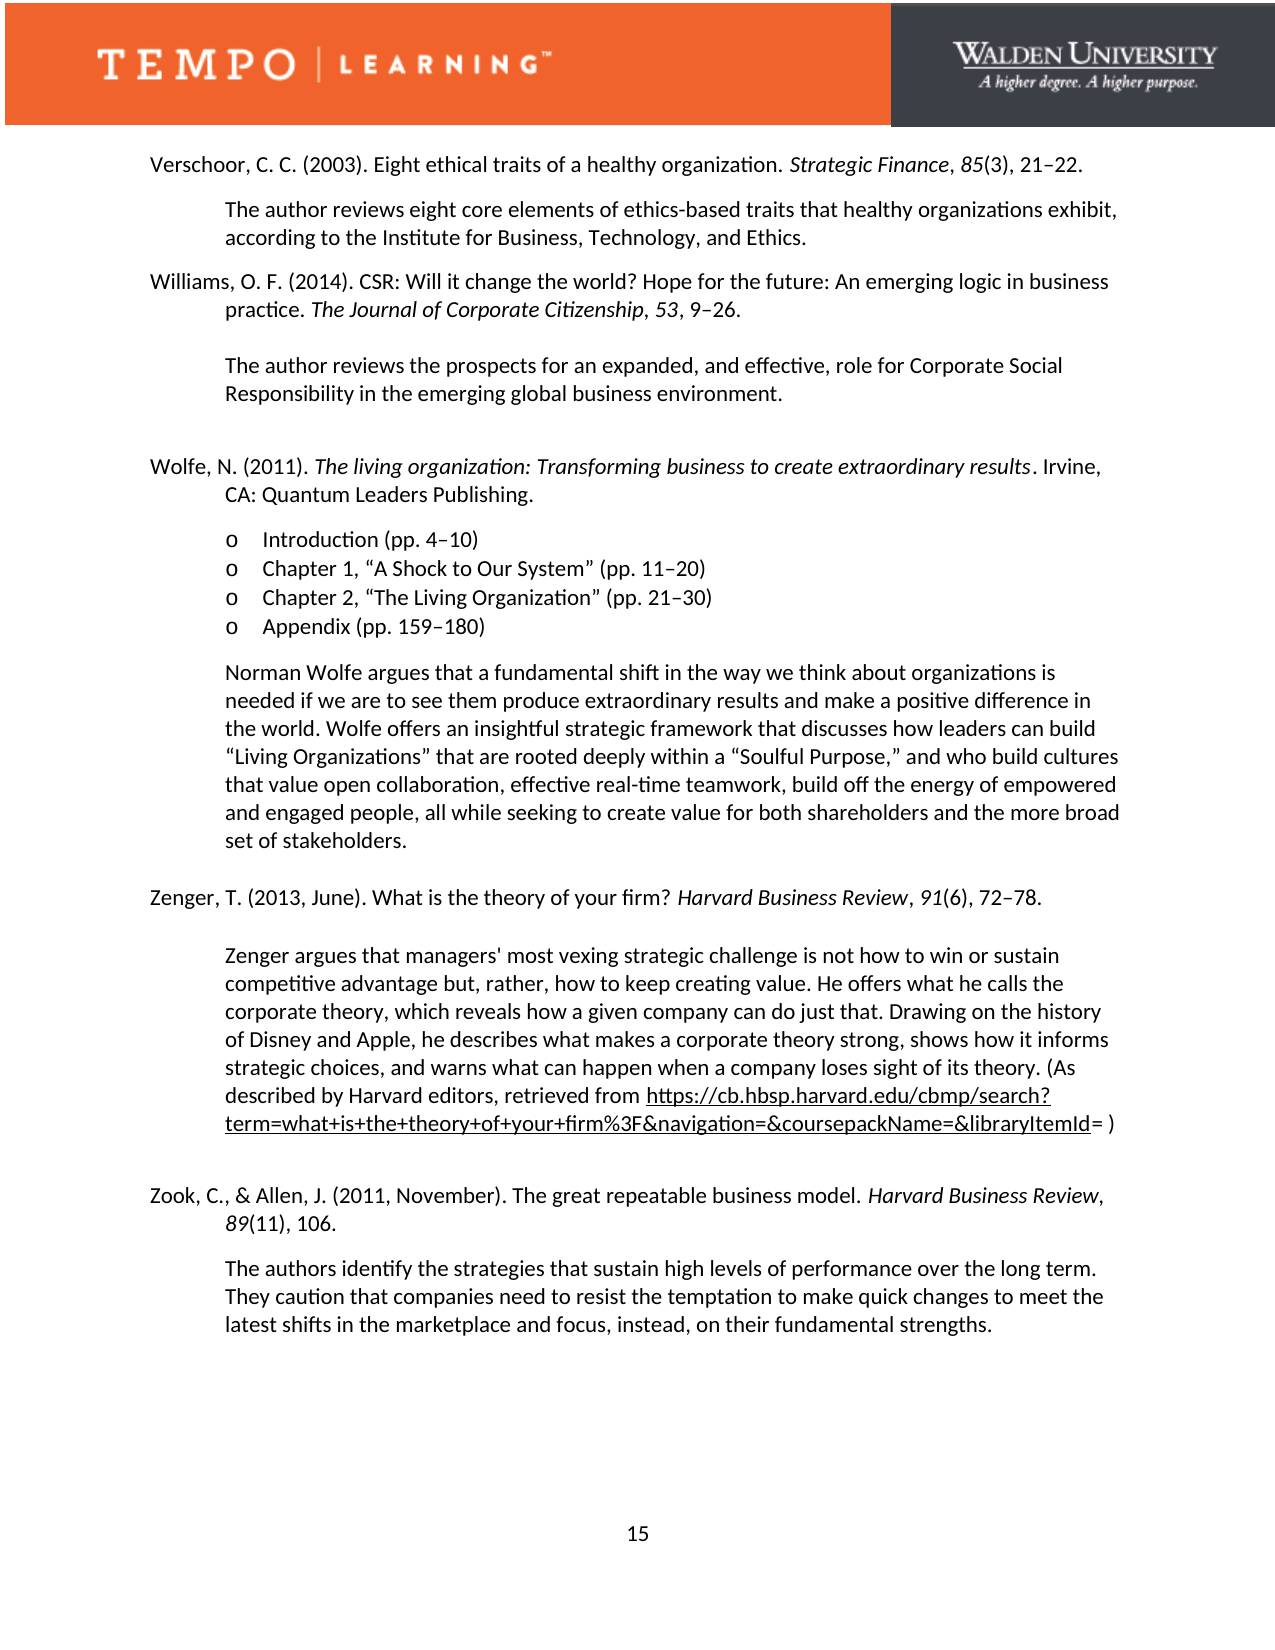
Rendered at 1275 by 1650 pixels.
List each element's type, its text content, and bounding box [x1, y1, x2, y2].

text Verschoor, C. C. (2003). Eight ethical traits of a healthy organization. Strategic Finance, 85(3), 21–22. [150, 150, 1125, 178]
list Introduction (pp. 4–10) [225, 525, 1125, 554]
list Chapter 2, “The Living Organization” (pp. 21–30) [225, 583, 1125, 612]
list Zenger argues that managers' most vexing strategic challenge is not how to win or sustain competitive advantage but, rather, how to keep creating value. He offers what he calls the corporate theory, which reveals how a given company can do just that. Drawing on the history of Disney and Apple, he describes what makes a corporate theory strong, shows how it informs strategic choices, and warns what can happen when a company loses sight of its theory. (As described by Harvard editors, retrieved from https://cb.hbsp.harvard.edu/cbmp/search?term=what+is+the+theory+of+your+firm%3F&navigation=&coursepackName=&libraryItemId= ) [225, 941, 1125, 1137]
text Zook, C., & Allen, J. (2011, November). The great repeatable business model. Harvard Business Review, 89(11), 106. [150, 1182, 1125, 1238]
text Zenger, T. (2013, June). What is the theory of your firm? Harvard Business Review, 91(6), 72–78. [150, 883, 1125, 912]
text Wolfe, N. (2011). The living organization: Transforming business to create extraordinary results. Irvine, CA: Quantum Leaders Publishing. [150, 452, 1125, 508]
list Chapter 1, “A Shock to Our System” (pp. 11–20) [225, 554, 1125, 583]
text The authors identify the strategies that sustain high levels of performance over the long term. They caution that companies need to resist the temptation to make quick changes to meet the latest shifts in the marketplace and focus, instead, on their fundamental strengths. [225, 1254, 1125, 1338]
text Williams, O. F. (2014). CSR: Will it change the world? Hope for the future: An emerging logic in business practice. The Journal of Corporate Citizenship, 53, 9–26. [150, 267, 1125, 323]
picture [5, 3, 639, 125]
picture [891, 3, 1275, 127]
text The author reviews the prospects for an expanded, and effective, role for Corporate Social Responsibility in the emerging global business environment. [225, 351, 1125, 407]
text Norman Wolfe argues that a fundamental shift in the way we think about organizations is needed if we are to see them produce extraordinary results and make a positive difference in the world. Wolfe offers an insightful strategic framework that discusses how leaders can build “Living Organizations” that are rooted deeply within a “Soulful Purpose,” and who build cultures that value open collaboration, effective real-time teamwork, build off the energy of empowered and engaged people, all while seeking to create value for both shareholders and the more broad set of stakeholders. [225, 658, 1125, 854]
list Appendix (pp. 159–180) [225, 612, 1125, 642]
text The author reviews eight core elements of ethics-based traits that healthy organizations exhibit, according to the Institute for Business, Technology, and Ethics. [225, 195, 1125, 251]
